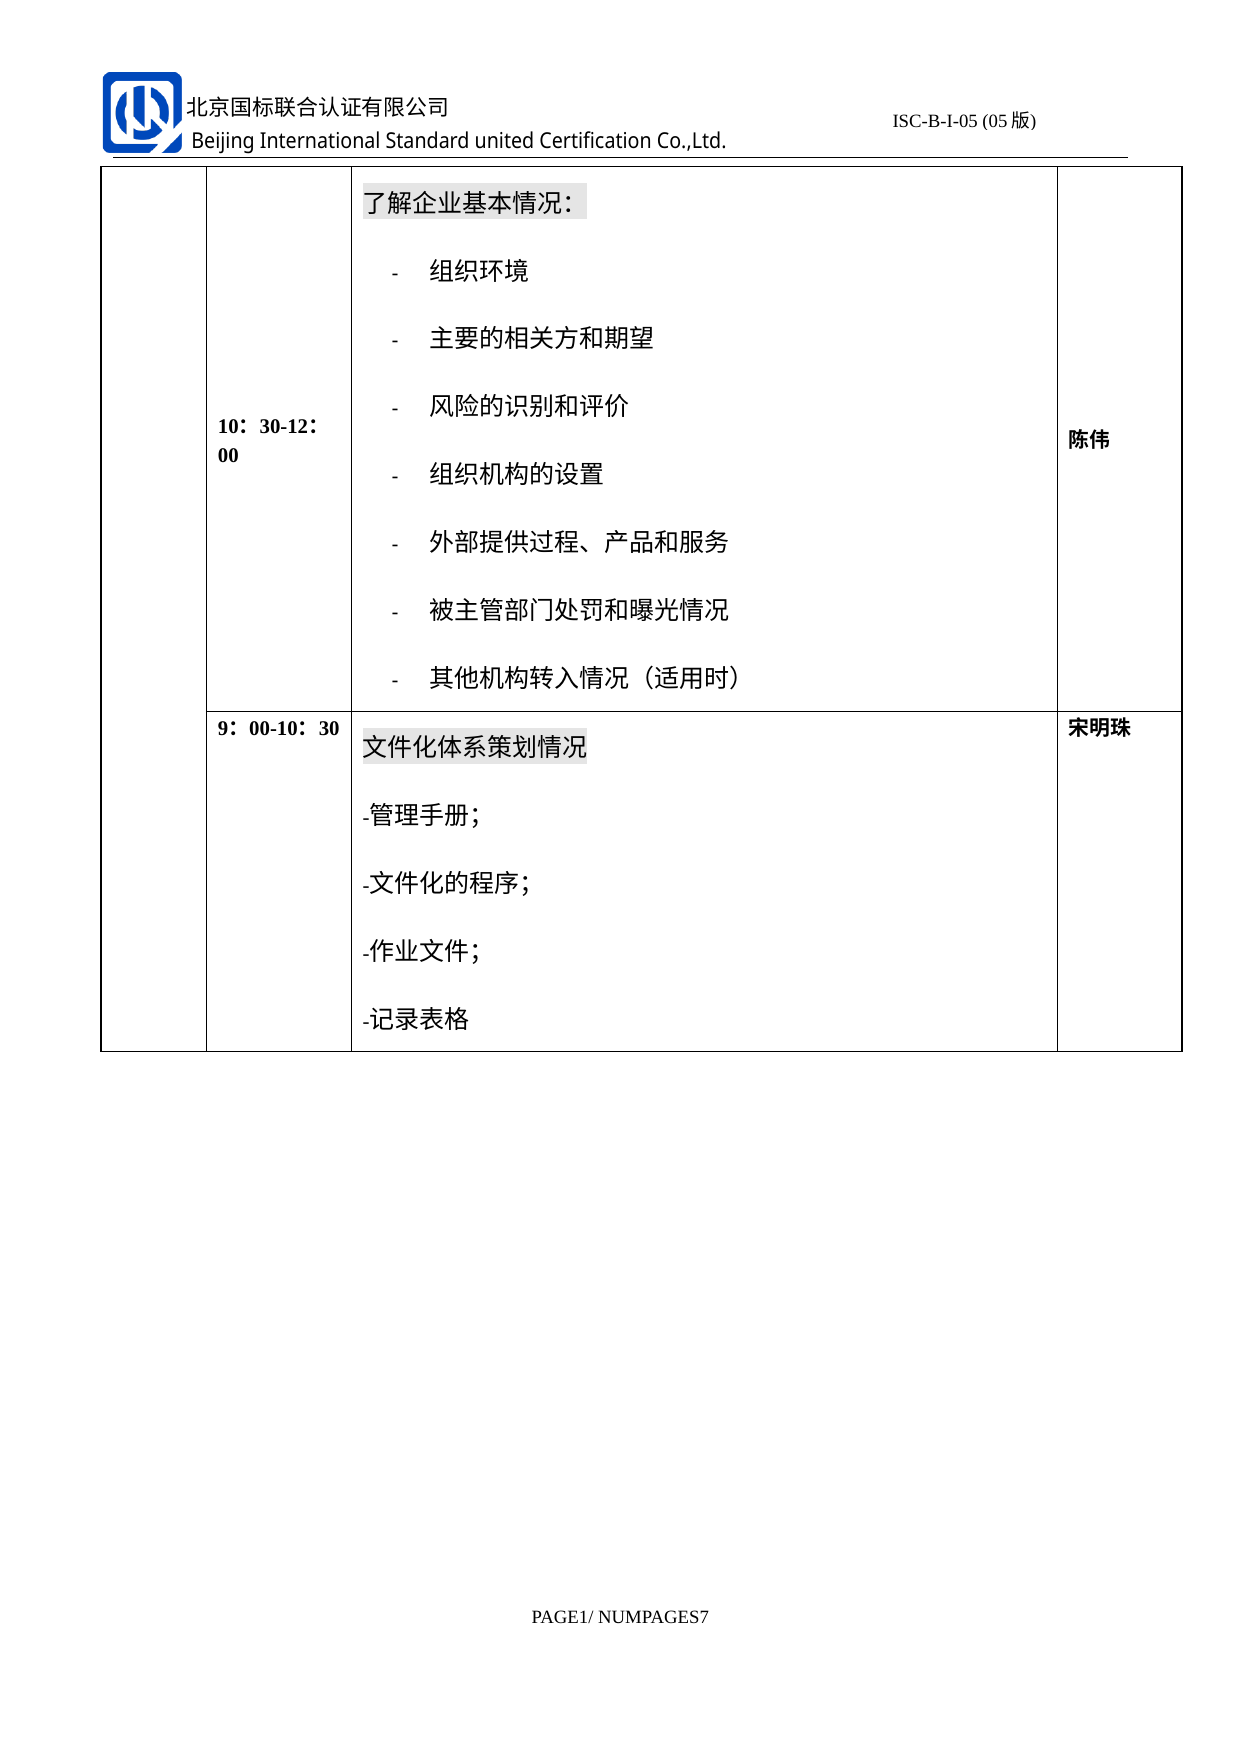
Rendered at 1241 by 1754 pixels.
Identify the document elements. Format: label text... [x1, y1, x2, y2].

table_cell 文件化体系策划情况 -管理手册； -文件化的程序； -作业文件； -记录表格 [352, 712, 1057, 1051]
table_cell 陈伟 [1058, 167, 1181, 711]
table_cell 宋明珠 [1058, 712, 1181, 1051]
picture [102, 72, 182, 153]
table_cell 了解企业基本情况： 组织环境 主要的相关方和期望 风险的识别和评价 组织机构的设置 外部提供过程、产品和服务 被主管部门处罚和曝光情况 其他机构转入情况（适用时） [352, 167, 1057, 711]
table_cell 10：30-12：00 [207, 167, 351, 711]
table_cell 9：00-10：30 [207, 712, 351, 1051]
